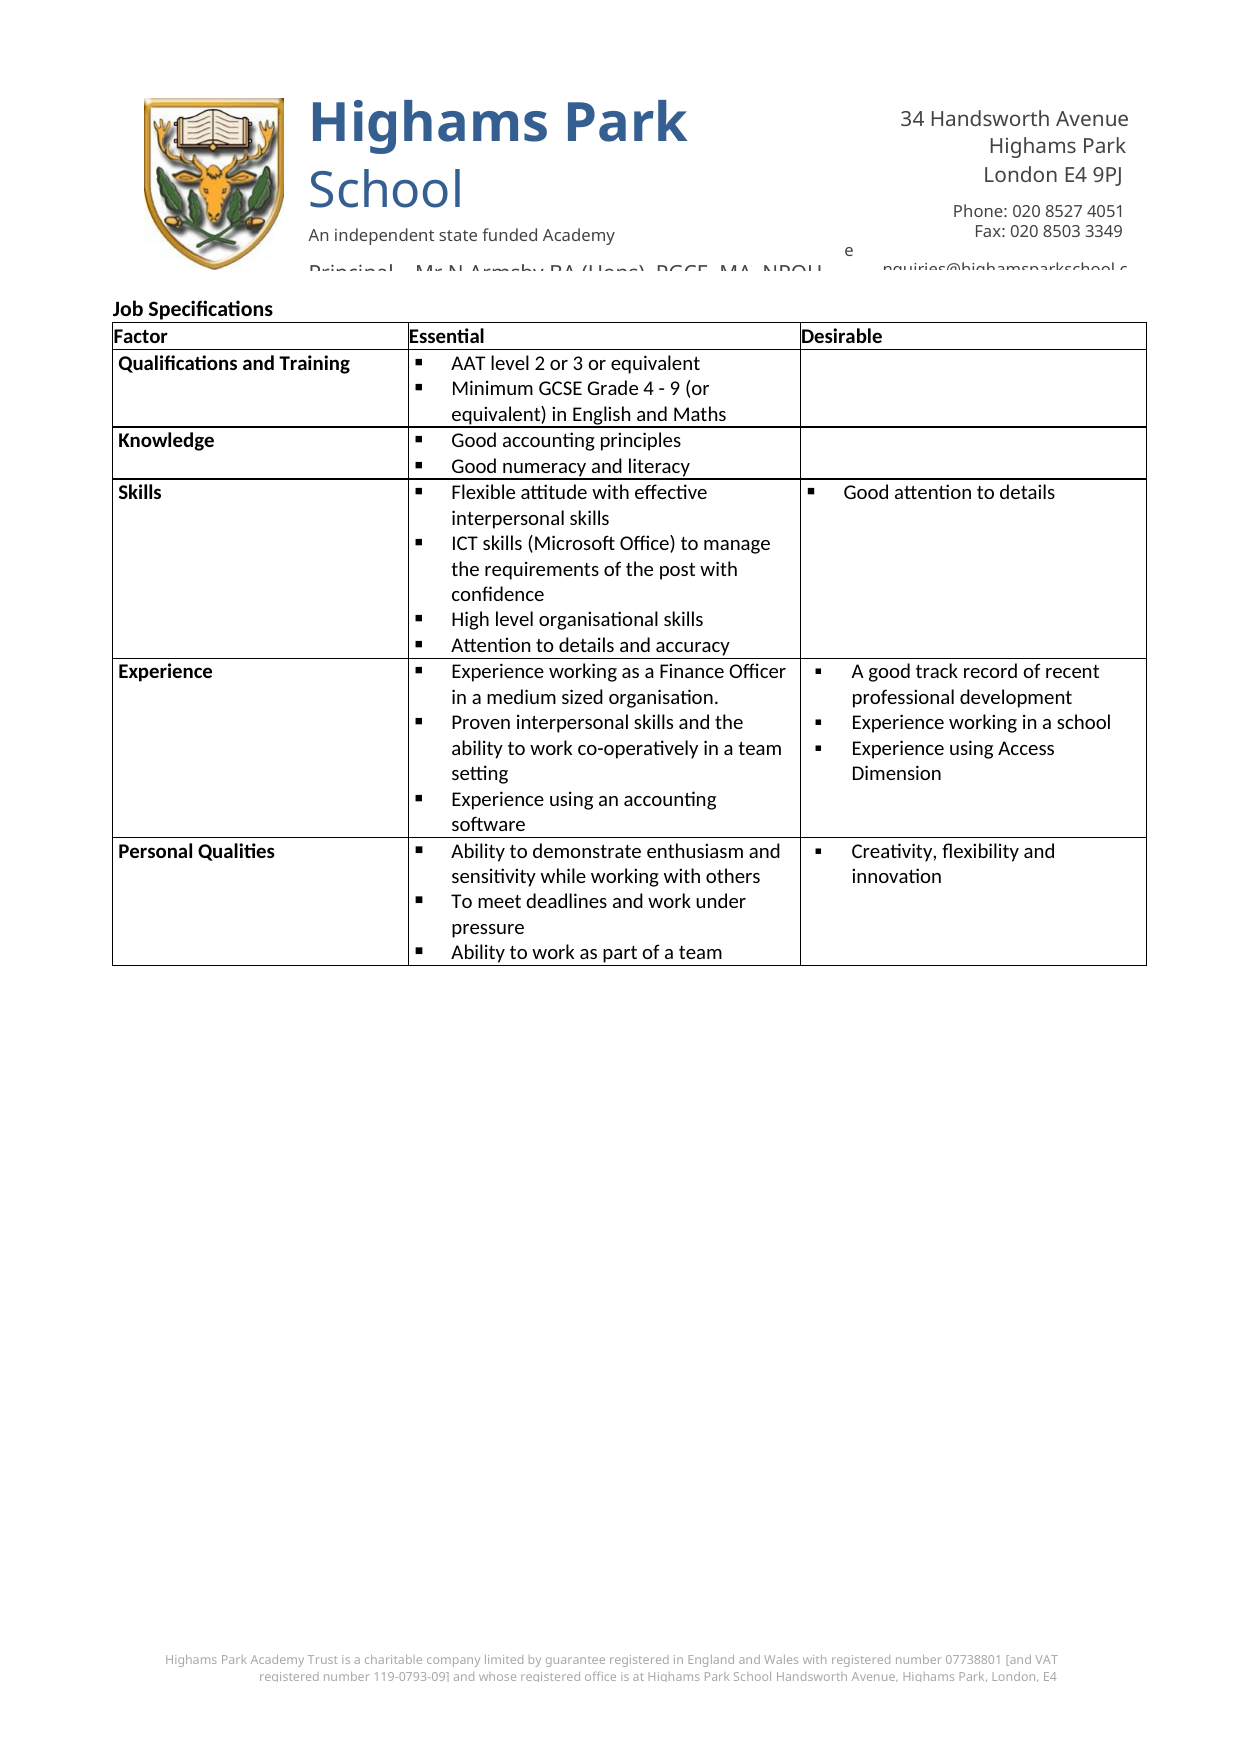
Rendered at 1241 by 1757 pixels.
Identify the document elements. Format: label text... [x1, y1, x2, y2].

table_cell Experience [113, 659, 408, 837]
table_header Factor [113, 323, 408, 349]
table_cell Personal Qualities [113, 838, 408, 965]
table_cell Skills [113, 480, 408, 657]
table_cell Ability to demonstrate enthusiasm and sensitivity while working with others To meet deadlines and work under pressure Ability to work as part of a team [409, 838, 800, 965]
table_cell Flexible attitude with effective interpersonal skills ICT skills (Microsoft Office) to manage the requirements of the post with confidence High level organisational skills Attention to details and accuracy [409, 480, 800, 657]
table_header Desirable [801, 323, 1146, 349]
table_cell Qualifications and Training [113, 350, 408, 426]
table_cell [801, 428, 1146, 478]
table_cell [801, 350, 1146, 426]
table_cell Good accounting principles Good numeracy and literacy [409, 428, 800, 478]
table_header Essential [409, 323, 800, 349]
table_cell AAT level 2 or 3 or equivalent Minimum GCSE Grade 4 - 9 (or equivalent) in English and Maths [409, 350, 800, 426]
table_cell Good attention to details [801, 480, 1146, 657]
table_cell A good track record of recent professional development Experience working in a school Experience using Access Dimension [801, 659, 1146, 837]
table_cell Creativity, flexibility and innovation [801, 838, 1146, 965]
table_cell Knowledge [113, 428, 408, 478]
picture [144, 98, 284, 270]
table_cell Experience working as a Finance Officer in a medium sized organisation. Proven interpersonal skills and the ability to work co-operatively in a team setting Experience using an accounting software [409, 659, 800, 837]
text Job Specifications [113, 295, 1142, 322]
